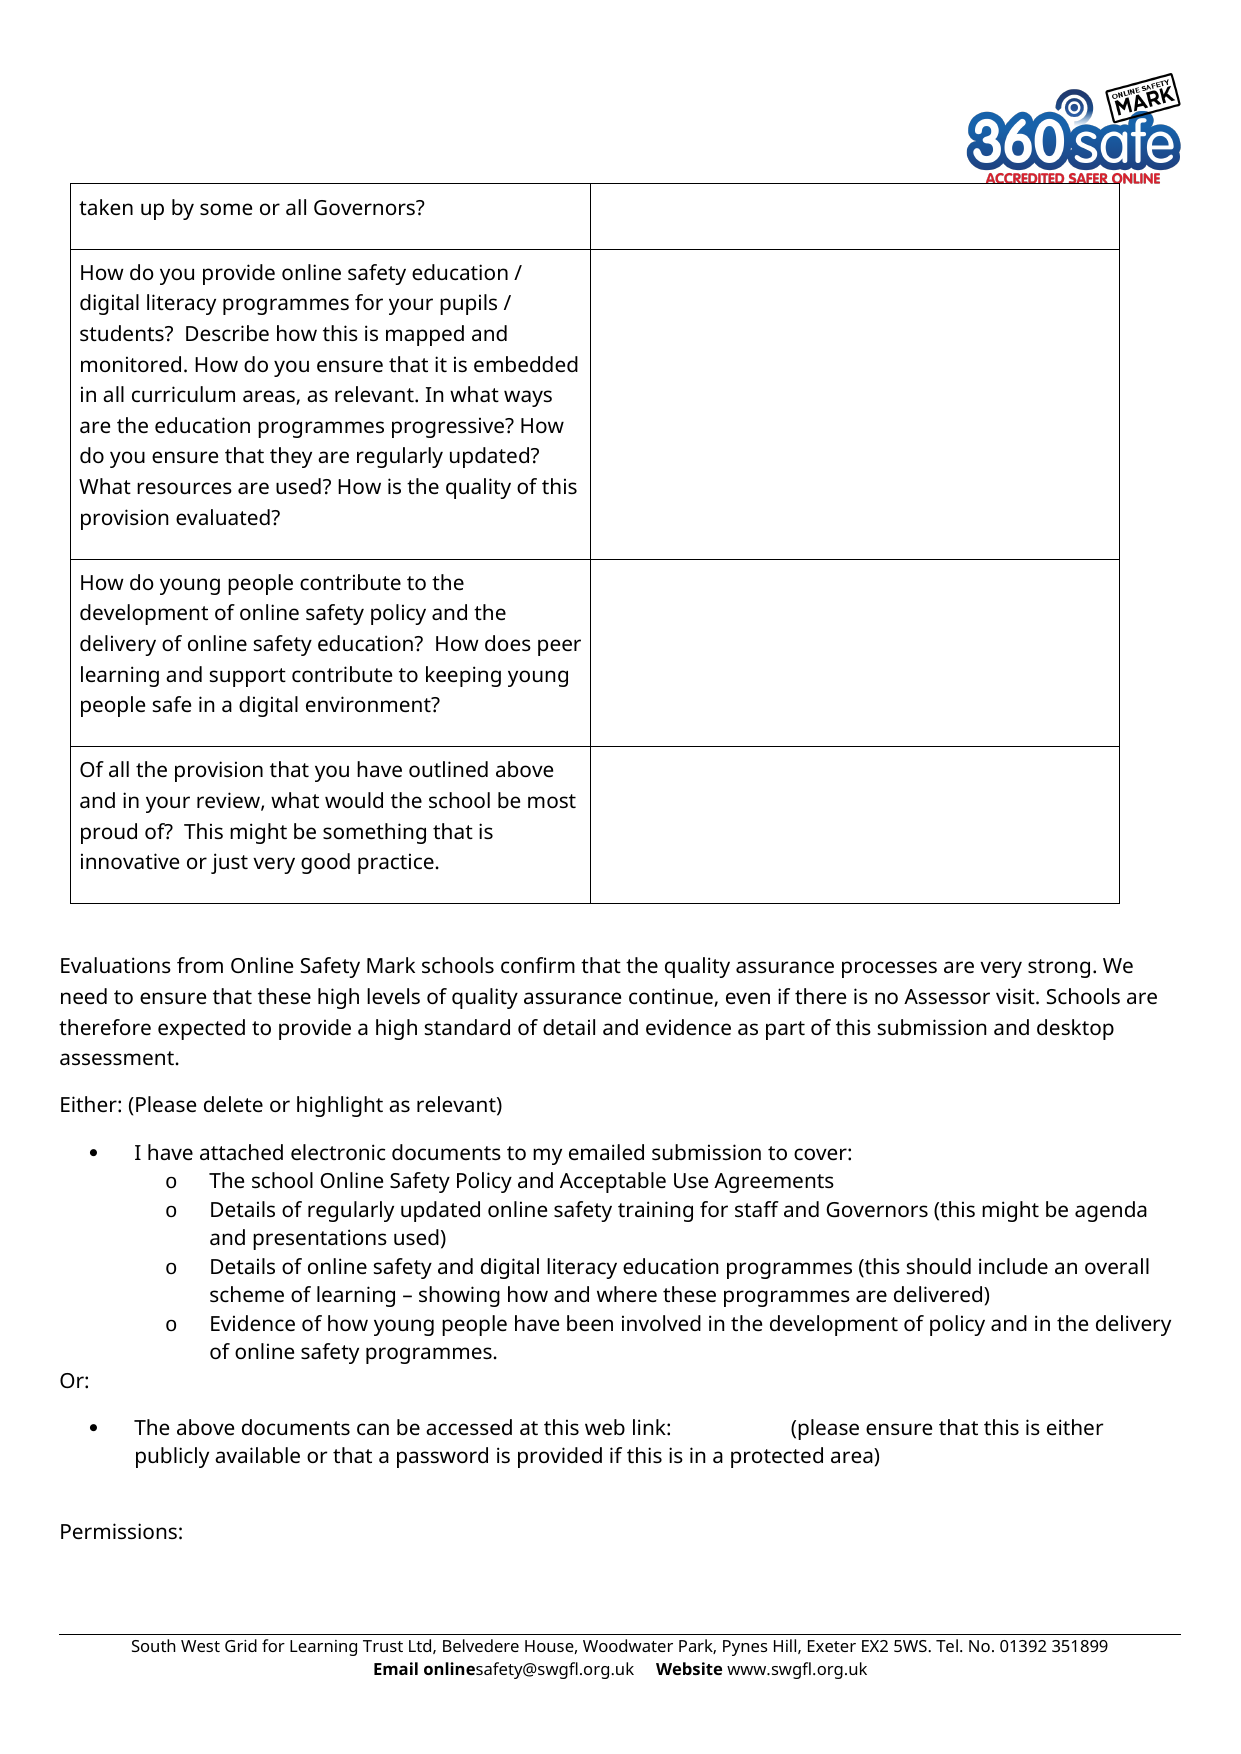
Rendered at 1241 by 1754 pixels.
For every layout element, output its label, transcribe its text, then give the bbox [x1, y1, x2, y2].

list Details of online safety and digital literacy education programmes (this should include an overall scheme of learning – showing how and where these programmes are delivered) [165, 1252, 1181, 1309]
text Evaluations from Online Safety Mark schools confirm that the quality assurance processes are very strong. We need to ensure that these high levels of quality assurance continue, even if there is no Assessor visit. Schools are therefore expected to provide a high standard of detail and evidence as part of this submission and desktop assessment. [59, 951, 1181, 1072]
text Permissions: [59, 1517, 1181, 1546]
list I have attached electronic documents to my emailed submission to cover: [90, 1138, 1181, 1166]
list The above documents can be accessed at this web link: (please ensure that this is either publicly available or that a password is provided if this is in a protected area) [90, 1413, 1181, 1470]
table_cell [591, 184, 1119, 248]
list Evidence of how young people have been involved in the development of policy and in the delivery of online safety programmes. [165, 1309, 1181, 1366]
table_cell [591, 747, 1119, 903]
list Details of regularly updated online safety training for staff and Governors (this might be agenda and presentations used) [165, 1195, 1181, 1252]
text Or: [59, 1366, 1181, 1394]
table_cell Of all the provision that you have outlined above and in your review, what would the school be most proud of? This might be something that is innovative or just very good practice. [71, 747, 590, 903]
list The school Online Safety Policy and Acceptable Use Agreements [165, 1166, 1181, 1195]
table_cell How do you provide online safety education / digital literacy programmes for your pupils / students? Describe how this is mapped and monitored. How do you ensure that it is embedded in all curriculum areas, as relevant. In what ways are the education programmes progressive? How do you ensure that they are regularly updated? What resources are used? How is the quality of this provision evaluated? [71, 250, 590, 558]
table_cell How do young people contribute to the development of online safety policy and the delivery of online safety education? How does peer learning and support contribute to keeping young people safe in a digital environment? [71, 560, 590, 746]
table_cell [591, 250, 1119, 558]
text Either: (Please delete or highlight as relevant) [59, 1091, 1181, 1119]
picture [966, 73, 1182, 184]
table_cell [591, 560, 1119, 746]
